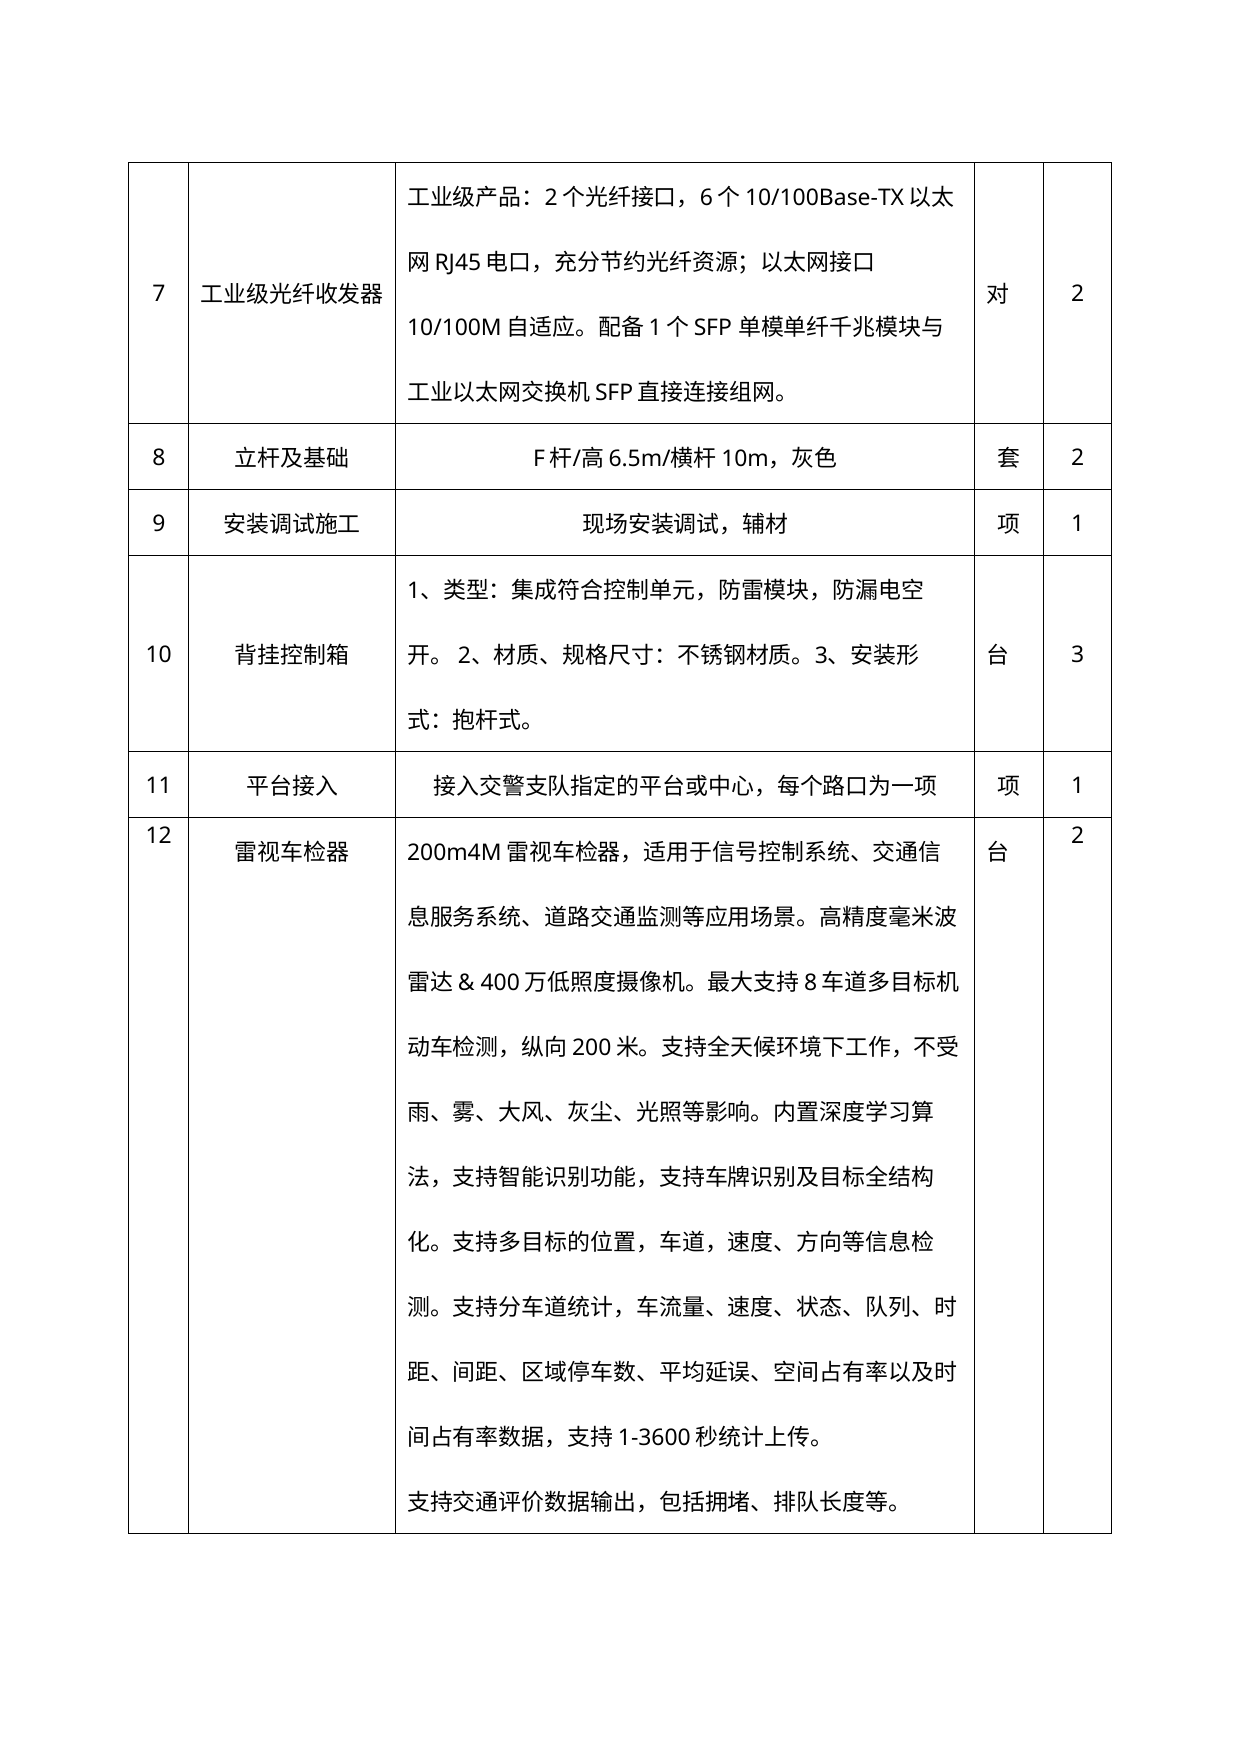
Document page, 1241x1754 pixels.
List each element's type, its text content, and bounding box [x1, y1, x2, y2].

table_cell 2 [1044, 424, 1111, 489]
table_cell 接入交警支队指定的平台或中心，每个路口为一项 [396, 752, 974, 817]
table_cell 工业级光纤收发器 [189, 163, 395, 423]
table_cell 台 [975, 556, 1043, 751]
table_cell 10 [129, 556, 188, 751]
table_cell 雷视车检器 [189, 818, 395, 1533]
table_cell 背挂控制箱 [189, 556, 395, 751]
table_cell 7 [129, 163, 188, 423]
table_cell 项 [975, 752, 1043, 817]
table_cell 2 [1044, 818, 1111, 1533]
table_cell 立杆及基础 [189, 424, 395, 489]
table_cell 工业级产品：2个光纤接口，6个10/100Base-TX以太网RJ45电口，充分节约光纤资源；以太网接口10/100M自适应。配备1个SFP 单模单纤千兆模块与工业以太网交换机SFP直接连接组网。 [396, 163, 974, 423]
table_cell F杆/高6.5m/横杆10m，灰色 [396, 424, 974, 489]
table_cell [396, 818, 974, 1533]
table_cell 项 [975, 490, 1043, 555]
table_cell 9 [129, 490, 188, 555]
table_cell 安装调试施工 [189, 490, 395, 555]
table_cell 套 [975, 424, 1043, 489]
table_cell 1 [1044, 752, 1111, 817]
table_cell 2 [1044, 163, 1111, 423]
table_cell 台 [975, 818, 1043, 1533]
table_cell 8 [129, 424, 188, 489]
table_cell 1 [1044, 490, 1111, 555]
table_cell 3 [1044, 556, 1111, 751]
table_cell 1、类型：集成符合控制单元，防雷模块，防漏电空开。 2、材质、规格尺寸：不锈钢材质。3、安装形式：抱杆式。 [396, 556, 974, 751]
table_cell 平台接入 [189, 752, 395, 817]
table_cell 现场安装调试，辅材 [396, 490, 974, 555]
table_cell 12 [129, 818, 188, 1533]
table_cell 11 [129, 752, 188, 817]
table_cell 对 [975, 163, 1043, 423]
